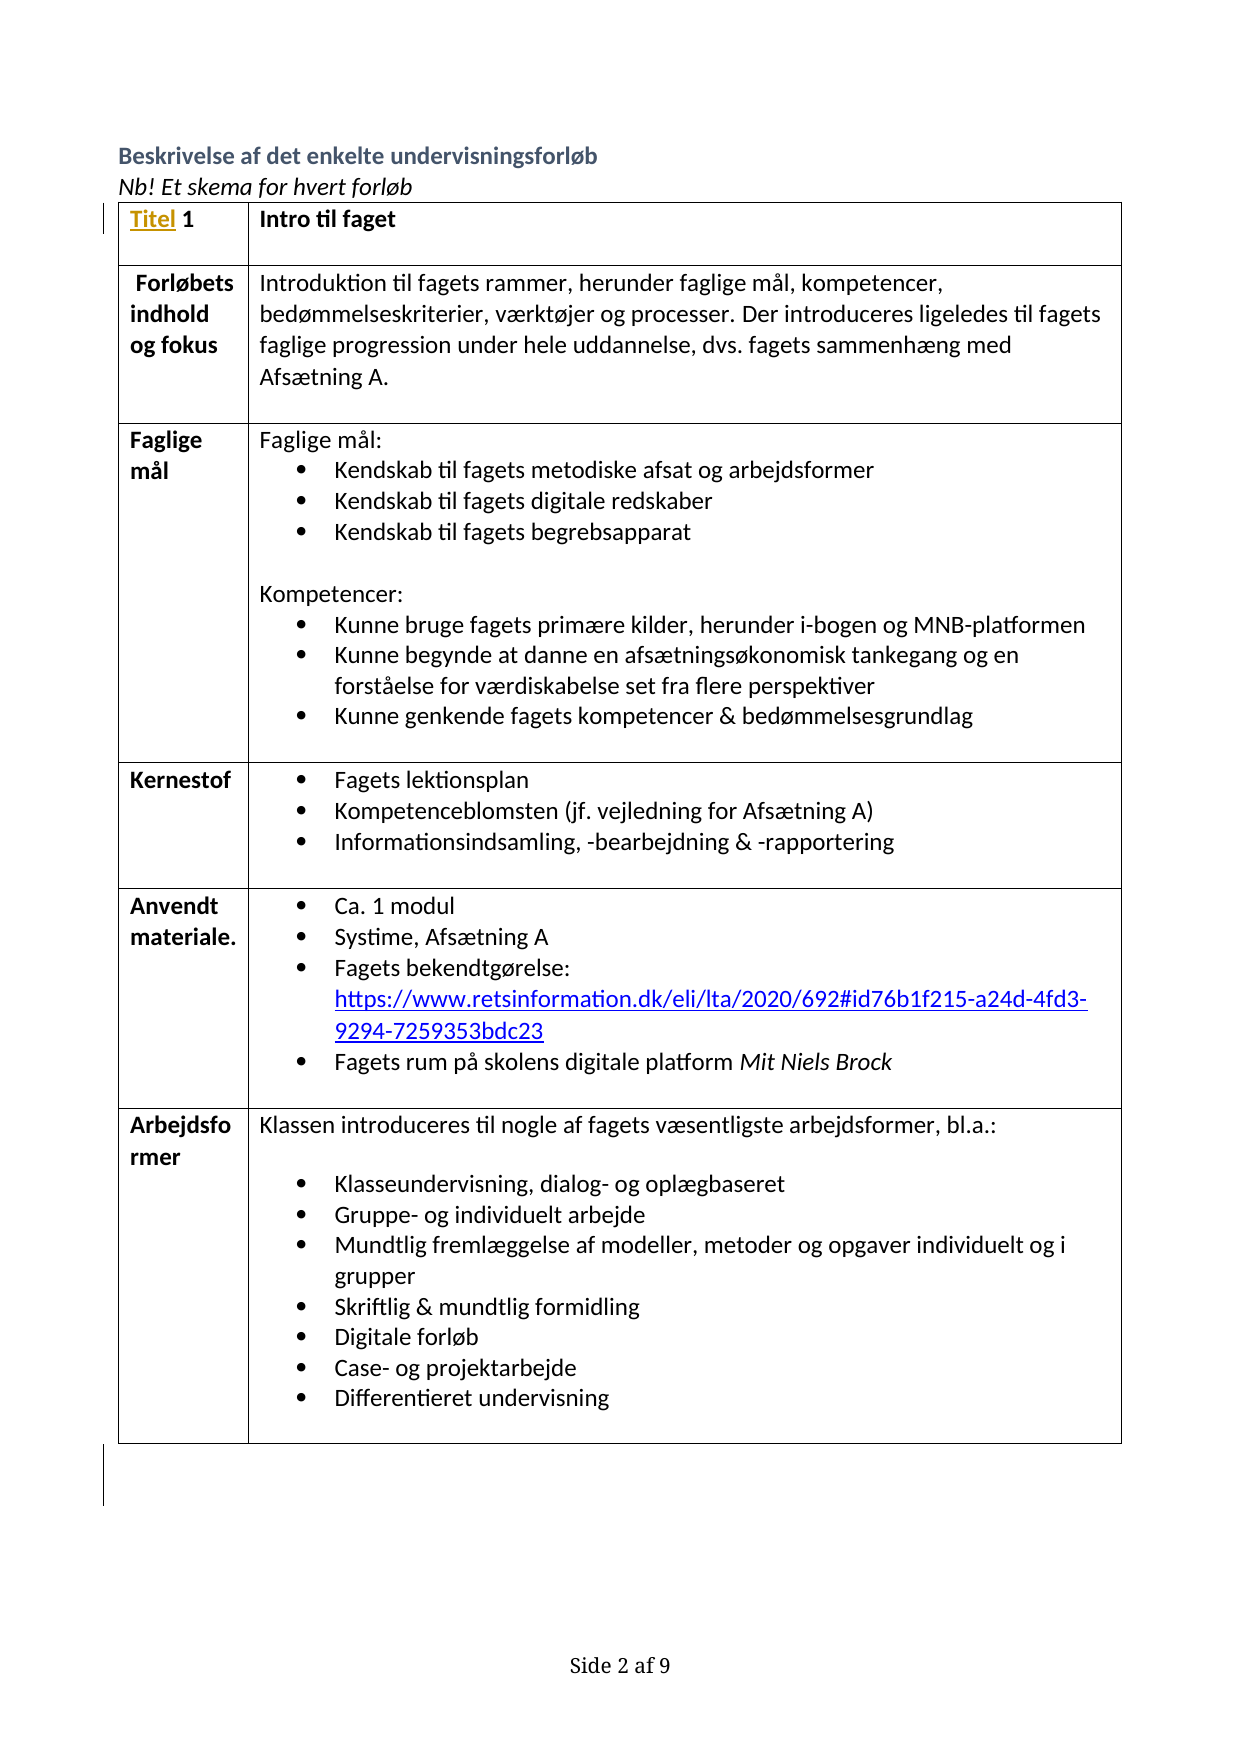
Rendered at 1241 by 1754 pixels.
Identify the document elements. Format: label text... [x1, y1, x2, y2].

table_cell Fagets lektionsplan Kompetenceblomsten (jf. vejledning for Afsætning A) Informationsindsamling, -bearbejdning & -rapportering [249, 763, 1121, 888]
table_cell Arbejdsformer [119, 1109, 248, 1443]
table_cell Kernestof [119, 763, 248, 888]
table_cell Faglige mål [119, 424, 248, 762]
table_cell Ca. 1 modul Systime, Afsætning A Fagets bekendtgørelse: https://www.retsinformation.dk/eli/lta/2020/692#id76b1f215-a24d-4fd3-9294-7259353bdc23 Fagets rum på skolens digitale platform Mit Niels Brock [249, 889, 1121, 1108]
text Beskrivelse af det enkelte undervisningsforløb [118, 139, 1122, 170]
text Nb! Et skema for hvert forløb [118, 170, 1122, 202]
table_header 1 [119, 203, 248, 265]
table_cell Introduktion til fagets rammer, herunder faglige mål, kompetencer, bedømmelseskriterier, værktøjer og processer. Der introduceres ligeledes til fagets faglige progression under hele uddannelse, dvs. fagets sammenhæng med Afsætning A. [249, 266, 1121, 422]
table_cell Forløbets indhold og fokus [119, 266, 248, 422]
table_cell Faglige mål: Kendskab til fagets metodiske afsat og arbejdsformer Kendskab til fagets digitale redskaber Kendskab til fagets begrebsapparat Kompetencer: Kunne bruge fagets primære kilder, herunder i-bogen og MNB-platformen Kunne begynde at danne en afsætningsøkonomisk tankegang og en forståelse for værdiskabelse set fra flere perspektiver Kunne genkende fagets kompetencer & bedømmelsesgrundlag [249, 424, 1121, 762]
table_cell Klassen introduceres til nogle af fagets væsentligste arbejdsformer, bl.a.: Klasseundervisning, dialog- og oplægbaseret Gruppe- og individuelt arbejde Mundtlig fremlæggelse af modeller, metoder og opgaver individuelt og i grupper Skriftlig & mundtlig formidling Digitale forløb Case- og projektarbejde Differentieret undervisning [249, 1109, 1121, 1443]
table_header Intro til faget [249, 203, 1121, 265]
table_cell Anvendt materiale. [119, 889, 248, 1108]
